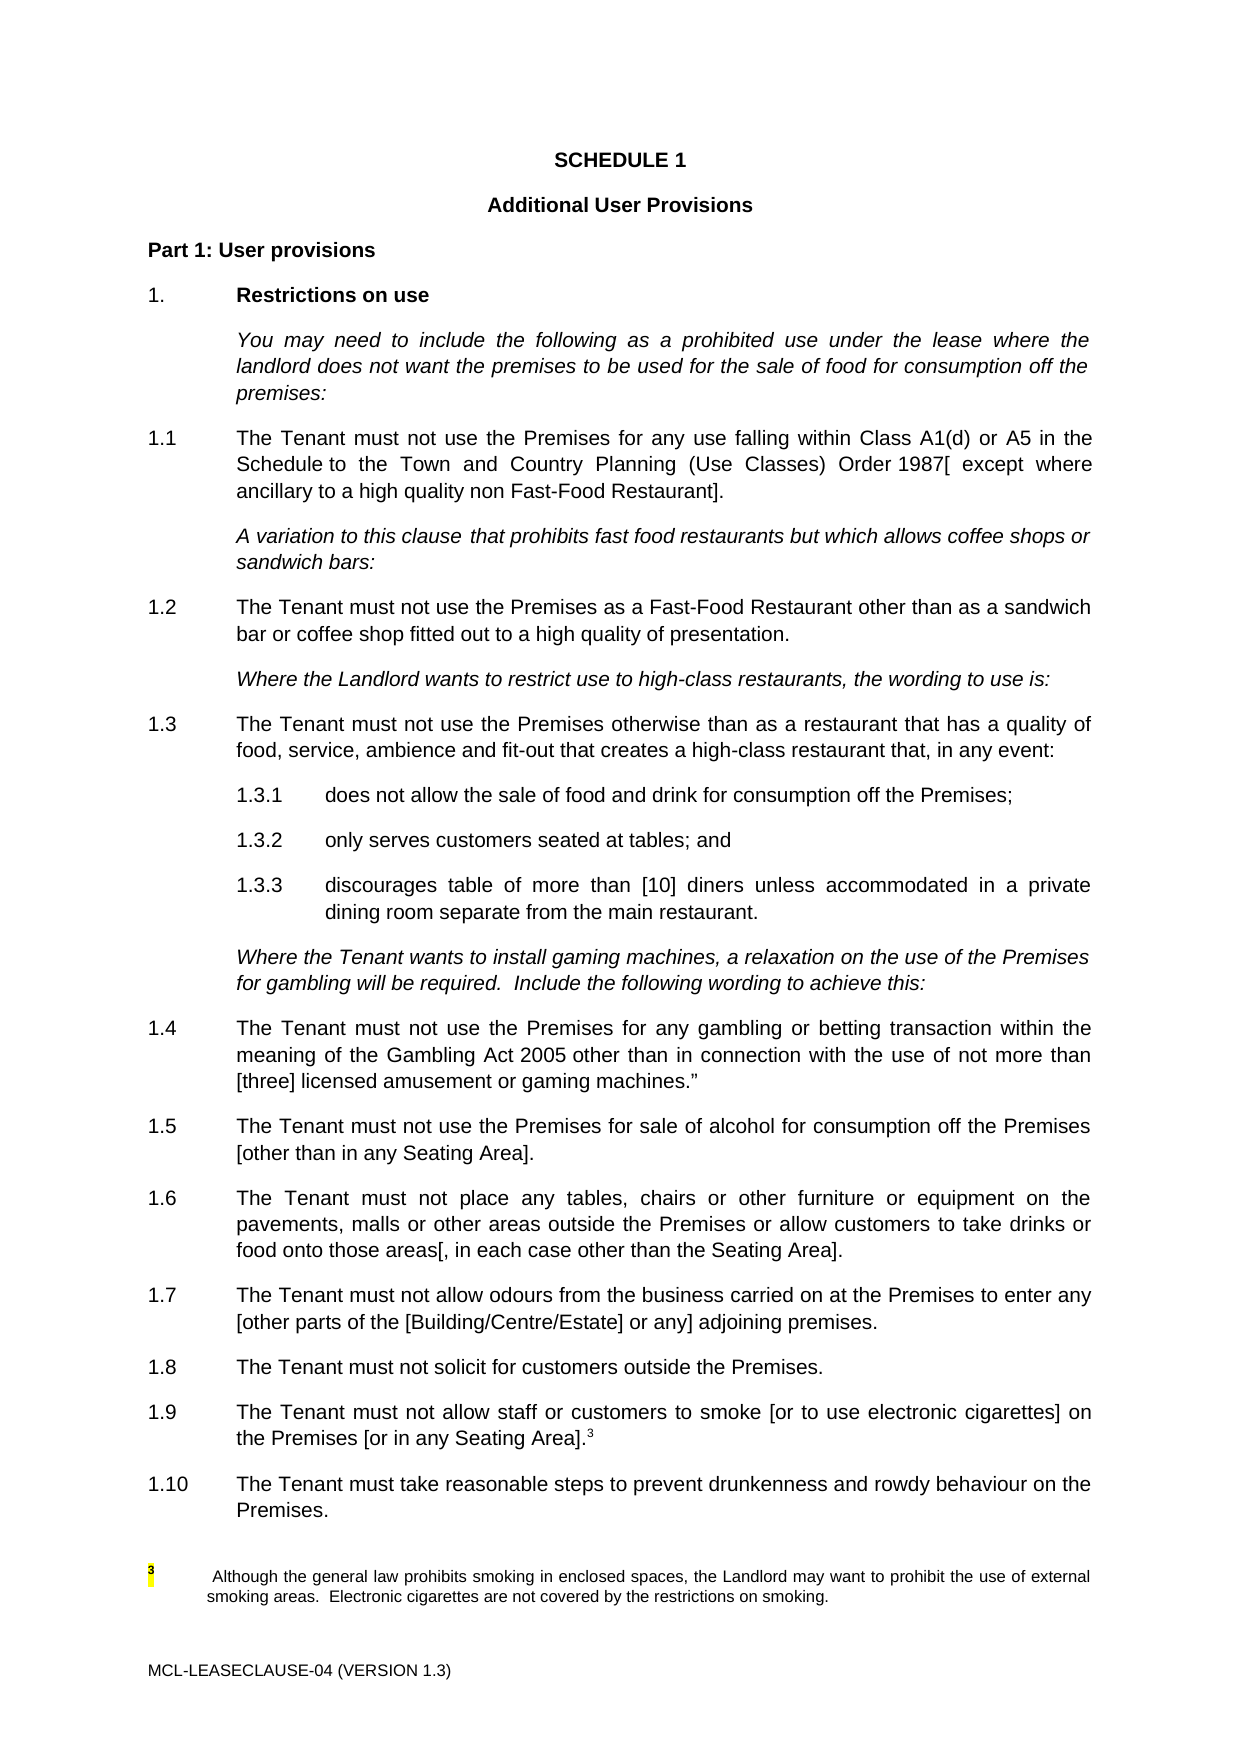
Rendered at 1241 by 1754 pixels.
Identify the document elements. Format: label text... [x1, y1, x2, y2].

text discourages table of more than [10] diners unless accommodated in a private dining room separate from the main restaurant. [236, 873, 1093, 924]
subtitle Additional User Provisions [148, 193, 1093, 217]
text The Tenant must not place any tables, chairs or other furniture or equipment on the pavements, malls or other areas outside the Premises or allow customers to take drinks or food onto those areas[, in each case other than the Seating Area]. [148, 1186, 1093, 1262]
text The Tenant must take reasonable steps to prevent drunkenness and rowdy behaviour on the Premises. [148, 1471, 1093, 1522]
text : User provisions [148, 238, 1093, 262]
text The Tenant must not use the Premises otherwise than as a restaurant that has a quality of food, service, ambience and fit-out that creates a high-class restaurant that, in any event: [148, 712, 1093, 762]
text The Tenant must not use the Premises for any use falling within Class A1(d) or A5 in the Schedule to the Town and Country Planning (Use Classes) Order 1987[ except where ancillary to a high quality non Fast-Food Restaurant]. [148, 426, 1093, 502]
text The Tenant must not allow odours from the business carried on at the Premises to enter any [other parts of the [Building/Centre/Estate] or any] adjoining premises. [148, 1283, 1093, 1334]
text only serves customers seated at tables; and [236, 828, 1093, 852]
text The Tenant must not solicit for customers outside the Premises. [148, 1355, 1093, 1379]
text does not allow the sale of food and drink for consumption off the Premises; [236, 783, 1093, 807]
text The Tenant must not use the Premises for sale of alcohol for consumption off the Premises [other than in any Seating Area]. [148, 1114, 1093, 1164]
text A variation to this clause that prohibits fast food restaurants but which allows coffee shops or sandwich bars: [236, 524, 1093, 574]
text Where the Tenant wants to install gaming machines, a relaxation on the use of the Premises for gambling will be required. Include the following wording to achieve this: [236, 945, 1093, 995]
text The Tenant must not allow staff or customers to smoke [or to use electronic cigarettes] on the Premises [or in any Seating Area]. [148, 1400, 1093, 1450]
text Where the Landlord wants to restrict use to high-class restaurants, the wording to use is: [236, 667, 1093, 691]
text You may need to include the following as a prohibited use under the lease where the landlord does not want the premises to be used for the sale of food for consumption off the premises: [236, 328, 1093, 405]
text The Tenant must not use the Premises for any gambling or betting transaction within the meaning of the Gambling Act 2005 other than in connection with the use of not more than [three] licensed amusement or gaming machines.” [148, 1016, 1093, 1093]
text Restrictions on use [148, 283, 1093, 307]
text The Tenant must not use the Premises as a Fast-Food Restaurant other than as a sandwich bar or coffee shop fitted out to a high quality of presentation. [148, 595, 1093, 645]
